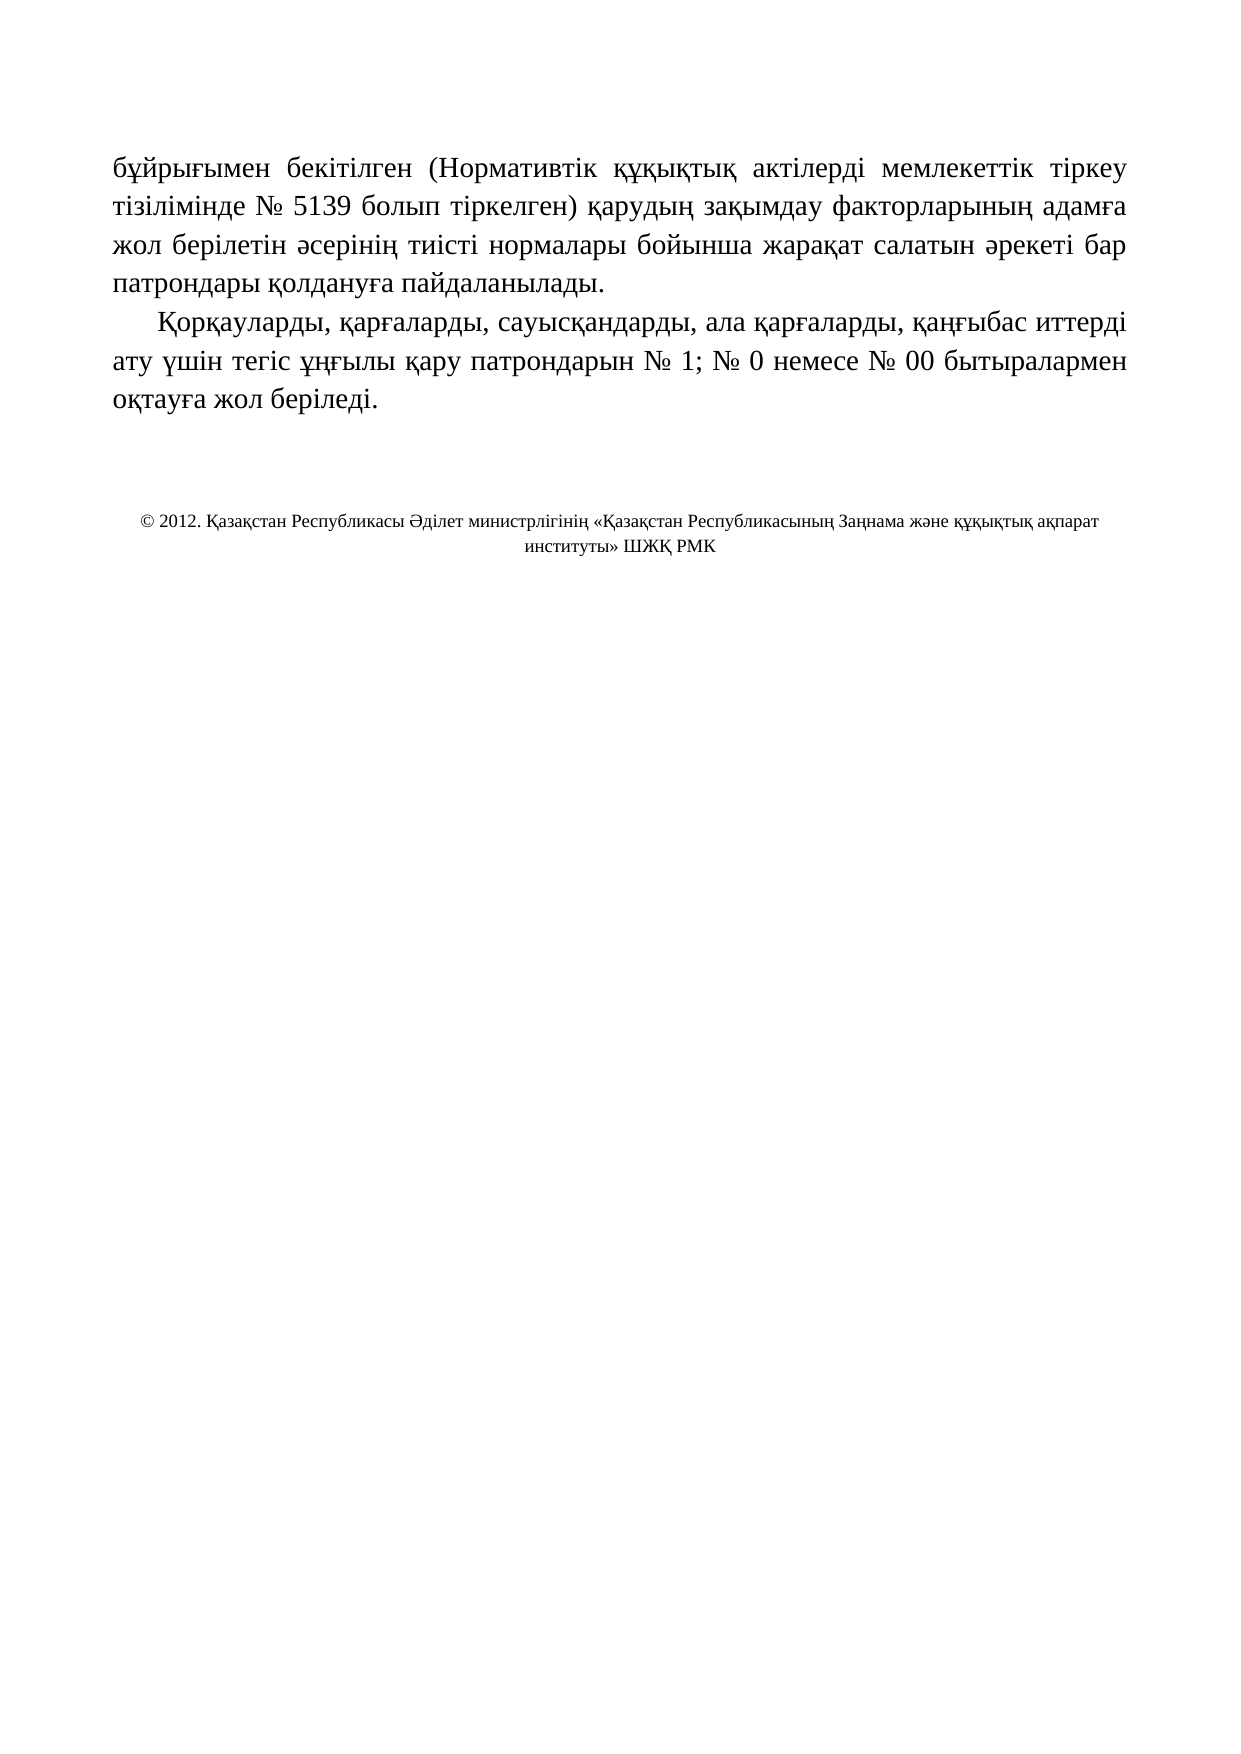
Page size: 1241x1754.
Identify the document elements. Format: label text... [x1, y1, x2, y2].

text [112, 150, 1128, 299]
text © 2012. Қазақстан Республикасы Әділет министрлігінің «Қазақстан Республикасының Заңнама және құқықтық ақпарат институты» ШЖҚ РМК [112, 510, 1128, 557]
text Қорқауларды, қарғаларды, сауысқандарды, ала қарғаларды, қаңғыбас иттерді ату үшін тегіс ұңғылы қару патрондарын № 1; № 0 немесе № 00 бытыралармен оқтауға жол беріледі. [112, 304, 1128, 415]
